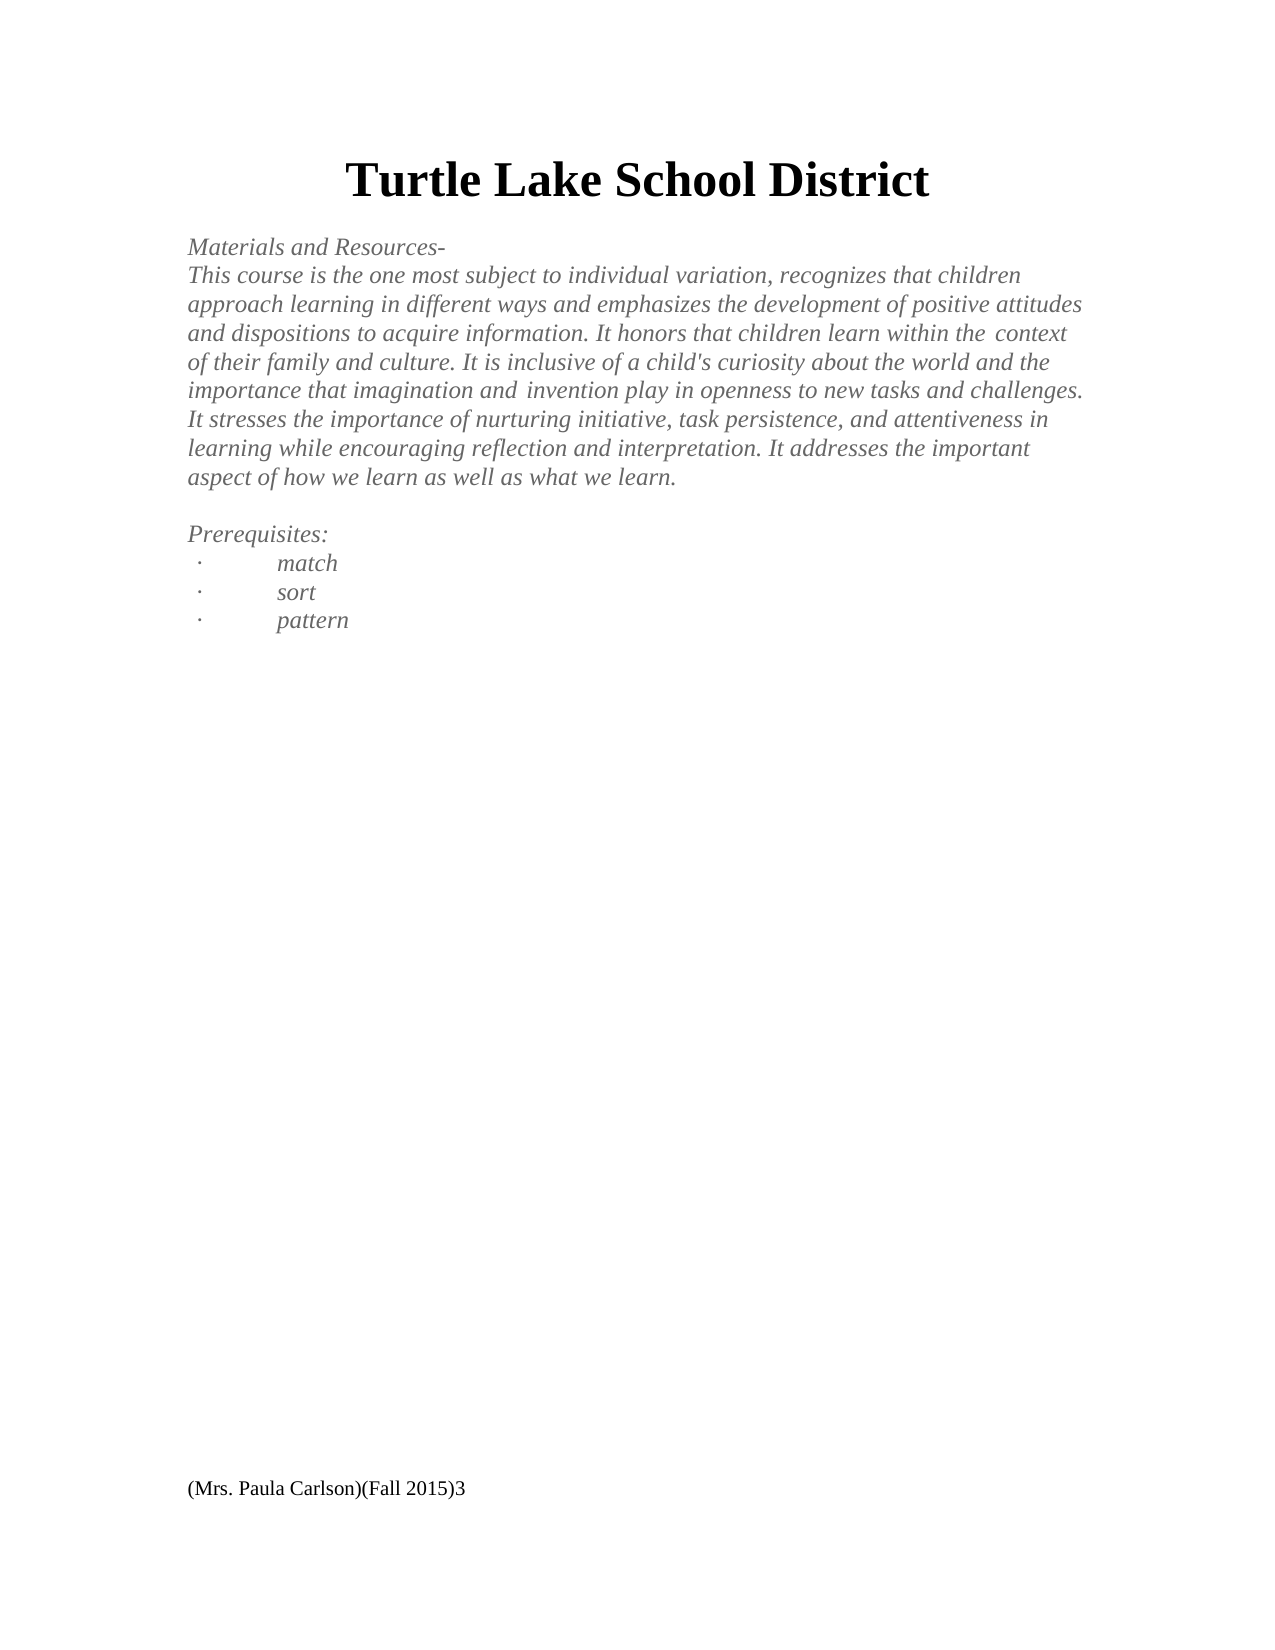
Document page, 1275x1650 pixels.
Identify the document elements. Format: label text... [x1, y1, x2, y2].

subtitle · pattern [187, 605, 1087, 634]
subtitle Materials and Resources- This course is the one most subject to individual variation, recognizes that children approach learning in different ways and emphasizes the development of positive attitudes and dispositions to acquire information. It honors that children learn within the context of their family and culture. It is inclusive of a child's curiosity about the world and the importance that imagination and invention play in openness to new tasks and challenges. It stresses the importance of nurturing initiative, task persistence, and attentiveness in learning while encouraging reflection and interpretation. It addresses the important aspect of how we learn as well as what we learn. [187, 232, 1087, 519]
subtitle Prerequisites: · match · sort [187, 519, 1087, 605]
